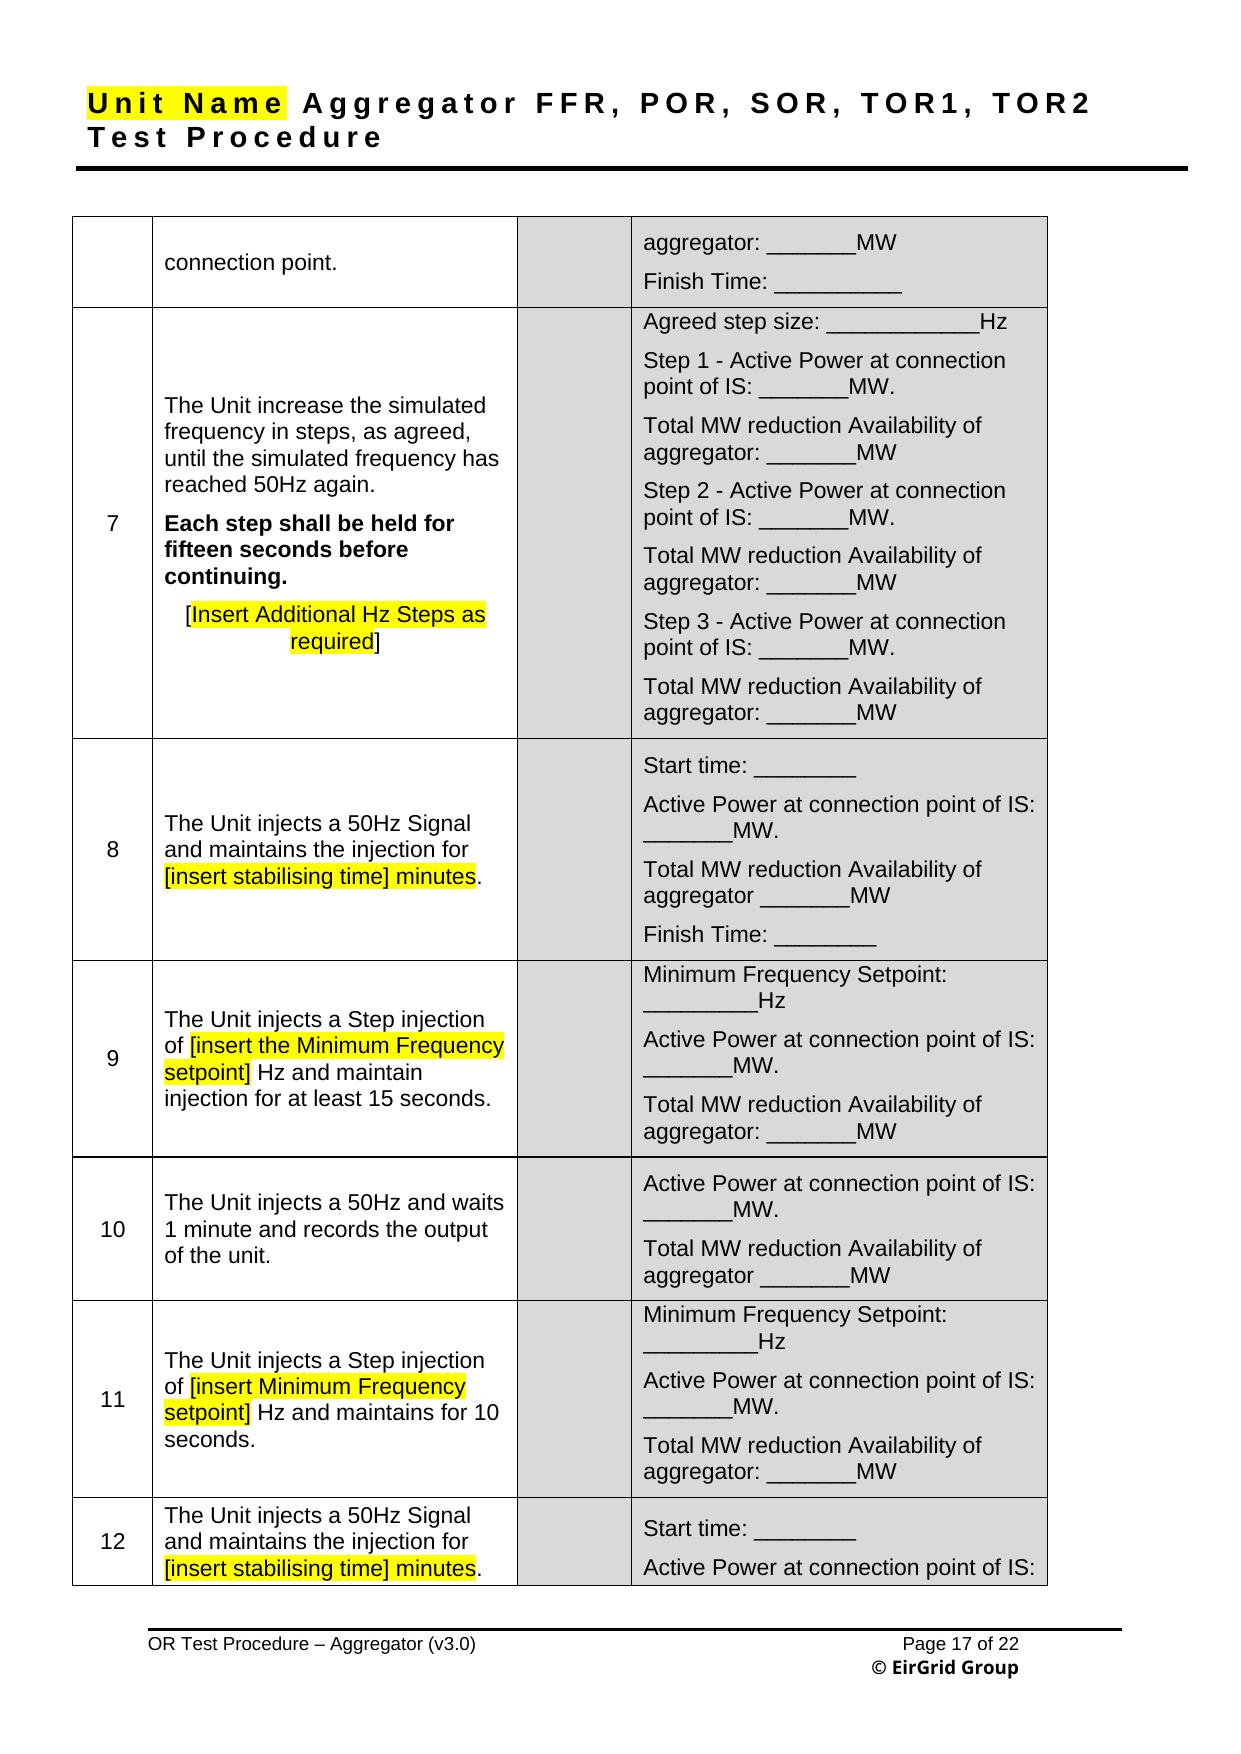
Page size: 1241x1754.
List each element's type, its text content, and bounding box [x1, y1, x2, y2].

table_cell The Unit injects a 50Hz Signal and maintains the injection for [insert stabilising time] minutes. [153, 739, 517, 960]
table_cell [518, 1158, 631, 1300]
table_cell 10 [73, 1158, 152, 1300]
table_cell Minimum Frequency Setpoint: _________Hz Active Power at connection point of IS: _______MW. Total MW reduction Availability of aggregator: _______MW [632, 961, 1047, 1156]
table_cell [518, 308, 631, 738]
table_cell [518, 739, 631, 960]
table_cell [153, 1498, 517, 1585]
table_cell Active Power at connection point of IS: _______MW. Total MW reduction Availability of aggregator _______MW [632, 1158, 1047, 1300]
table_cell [632, 1498, 1047, 1585]
table_cell The Unit increase the simulated frequency in steps, as agreed, until the simulated frequency has reached 50Hz again. Each step shall be held for fifteen seconds before continuing. [Insert Additional Hz Steps as required] [153, 308, 517, 738]
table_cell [632, 217, 1047, 307]
table_cell The Unit injects a Step injection of [insert the Minimum Frequency setpoint] Hz and maintain injection for at least 15 seconds. [153, 961, 517, 1156]
table_cell [518, 1498, 631, 1585]
table_cell Minimum Frequency Setpoint: _________Hz Active Power at connection point of IS: _______MW. Total MW reduction Availability of aggregator: _______MW [632, 1301, 1047, 1497]
table_cell Start time: ________ Active Power at connection point of IS: _______MW. Total MW reduction Availability of aggregator _______MW Finish Time: ________ [632, 739, 1047, 960]
table_cell 8 [73, 739, 152, 960]
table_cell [153, 217, 517, 307]
table_cell 6 [73, 217, 152, 307]
table_cell [518, 961, 631, 1156]
table_cell The Unit injects a 50Hz and waits 1 minute and records the output of the unit. [153, 1158, 517, 1300]
table_cell 7 [73, 308, 152, 738]
table_cell 9 [73, 961, 152, 1156]
table_cell [518, 217, 631, 307]
table_cell [518, 1301, 631, 1497]
table_cell Agreed step size: ____________Hz Step 1 - Active Power at connection point of IS: _______MW. Total MW reduction Availability of aggregator: _______MW Step 2 - Active Power at connection point of IS: _______MW. Total MW reduction Availability of aggregator: _______MW Step 3 - Active Power at connection point of IS: _______MW. Total MW reduction Availability of aggregator: _______MW [632, 308, 1047, 738]
table_cell 11 [73, 1301, 152, 1497]
table_cell The Unit injects a Step injection of [insert Minimum Frequency setpoint] Hz and maintains for 10 seconds. [153, 1301, 517, 1497]
table_cell 12 [73, 1498, 152, 1585]
